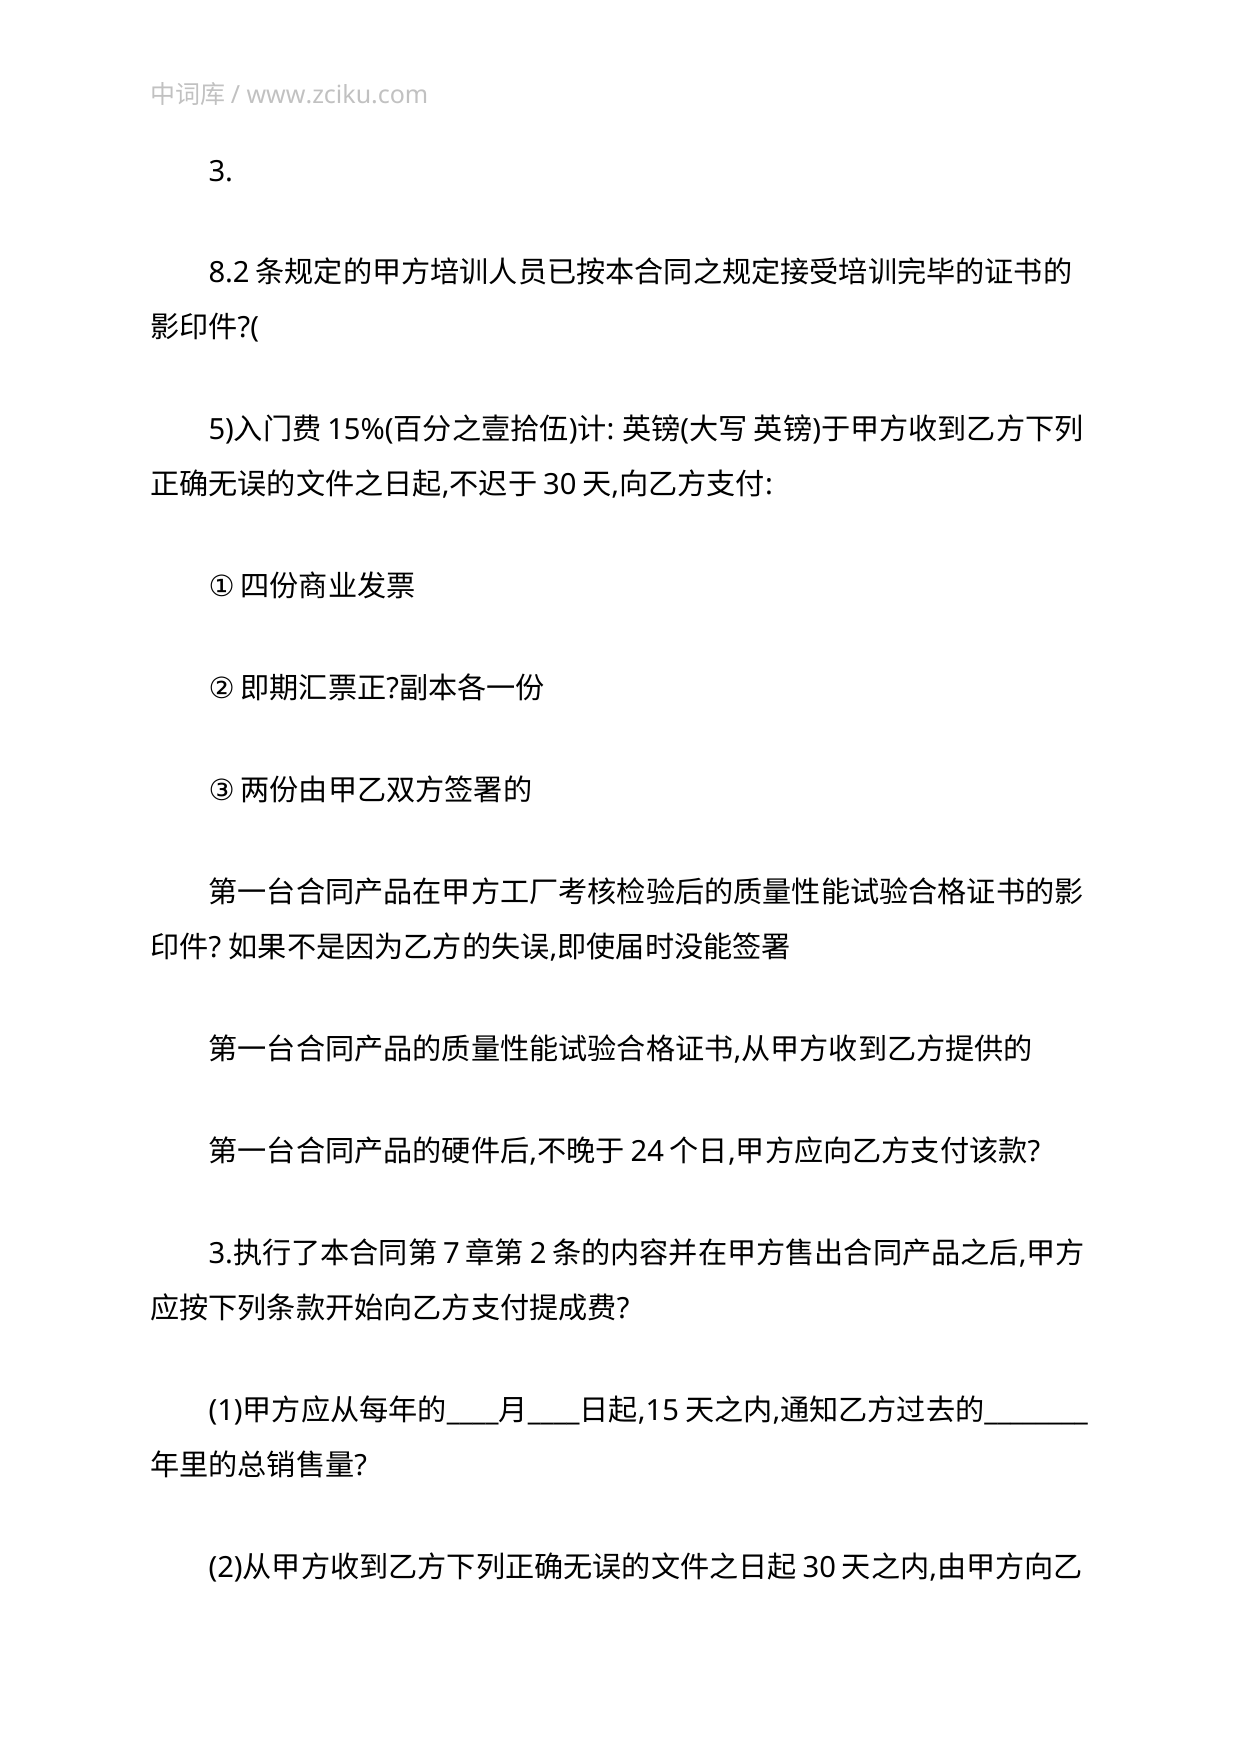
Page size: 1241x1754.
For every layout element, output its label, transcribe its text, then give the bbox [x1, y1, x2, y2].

text ③两份由甲乙双方签署的 [150, 766, 1090, 809]
text 3. [150, 150, 1090, 190]
text 第一台合同产品的硬件后,不晚于24个日,甲方应向乙方支付该款? [150, 1127, 1090, 1169]
text (1)甲方应从每年的____月____日起,15天之内,通知乙方过去的________年里的总销售量? [150, 1386, 1090, 1483]
text 5)入门费15%(百分之壹拾伍)计: 英镑(大写 英镑)于甲方收到乙方下列正确无误的文件之日起,不迟于30天,向乙方支付: [150, 405, 1090, 503]
text 第一台合同产品的质量性能试验合格证书,从甲方收到乙方提供的 [150, 1025, 1090, 1068]
text ②即期汇票正?副本各一份 [150, 664, 1090, 707]
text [150, 1543, 1090, 1586]
text 第一台合同产品在甲方工厂考核检验后的质量性能试验合格证书的影印件? 如果不是因为乙方的失误,即使届时没能签署 [150, 868, 1090, 966]
text 8.2条规定的甲方培训人员已按本合同之规定接受培训完毕的证书的影印件?( [150, 248, 1090, 346]
text ①四份商业发票 [150, 562, 1090, 605]
text 3.执行了本合同第7章第2条的内容并在甲方售出合同产品之后,甲方应按下列条款开始向乙方支付提成费? [150, 1229, 1090, 1327]
